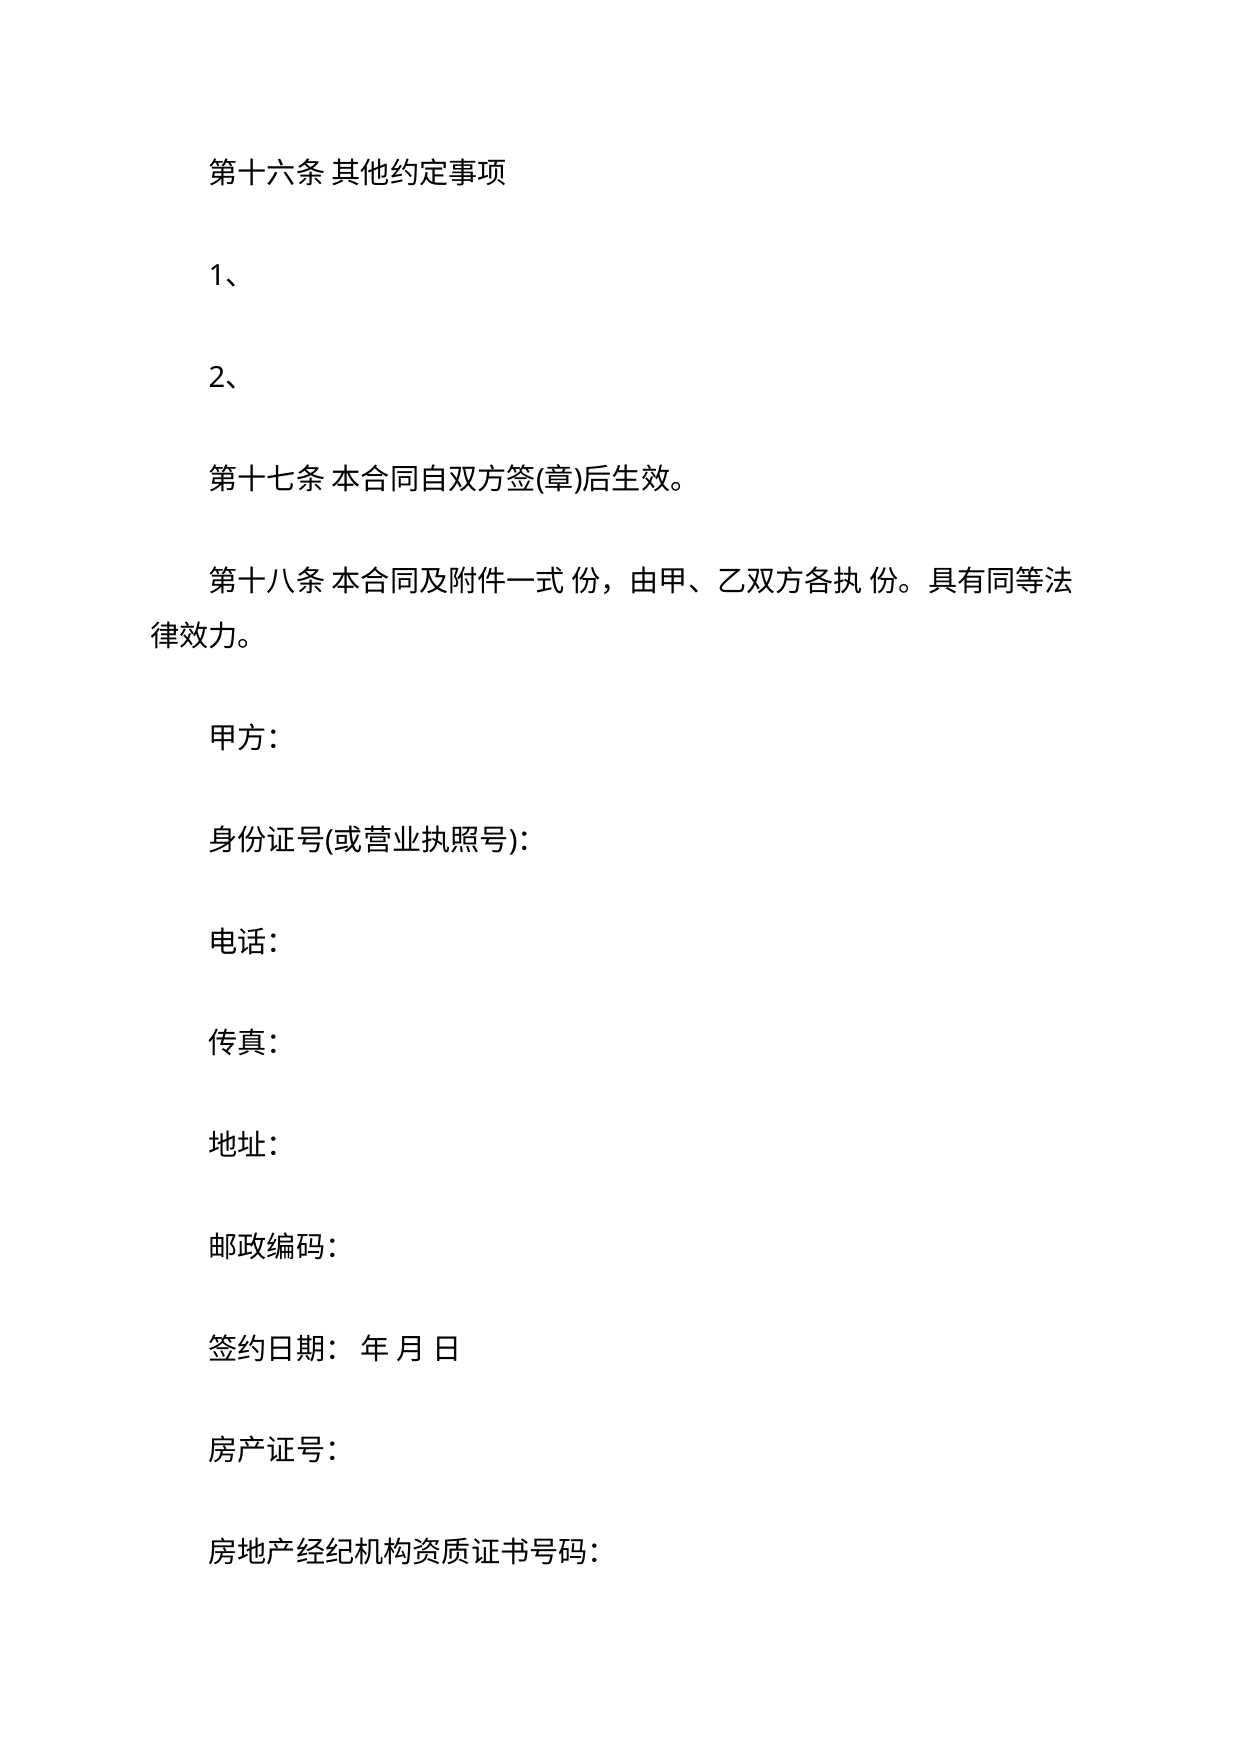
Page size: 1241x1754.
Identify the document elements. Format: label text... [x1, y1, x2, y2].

text 电话： [150, 918, 1090, 960]
text 2、 [150, 354, 1090, 396]
text 房产证号： [150, 1427, 1090, 1469]
text 房地产经纪机构资质证书号码： [150, 1529, 1090, 1571]
text 地址： [150, 1122, 1090, 1164]
text 身份证号(或营业执照号)： [150, 816, 1090, 858]
text 1、 [150, 252, 1090, 294]
text 签约日期： 年 月 日 [150, 1325, 1090, 1367]
text 第十六条 其他约定事项 [150, 150, 1090, 192]
text 邮政编码： [150, 1223, 1090, 1266]
text 传真： [150, 1020, 1090, 1062]
text 第十八条 本合同及附件一式 份，由甲、乙双方各执 份。具有同等法律效力。 [150, 558, 1090, 655]
text 甲方： [150, 714, 1090, 757]
text 第十七条 本合同自双方签(章)后生效。 [150, 456, 1090, 498]
